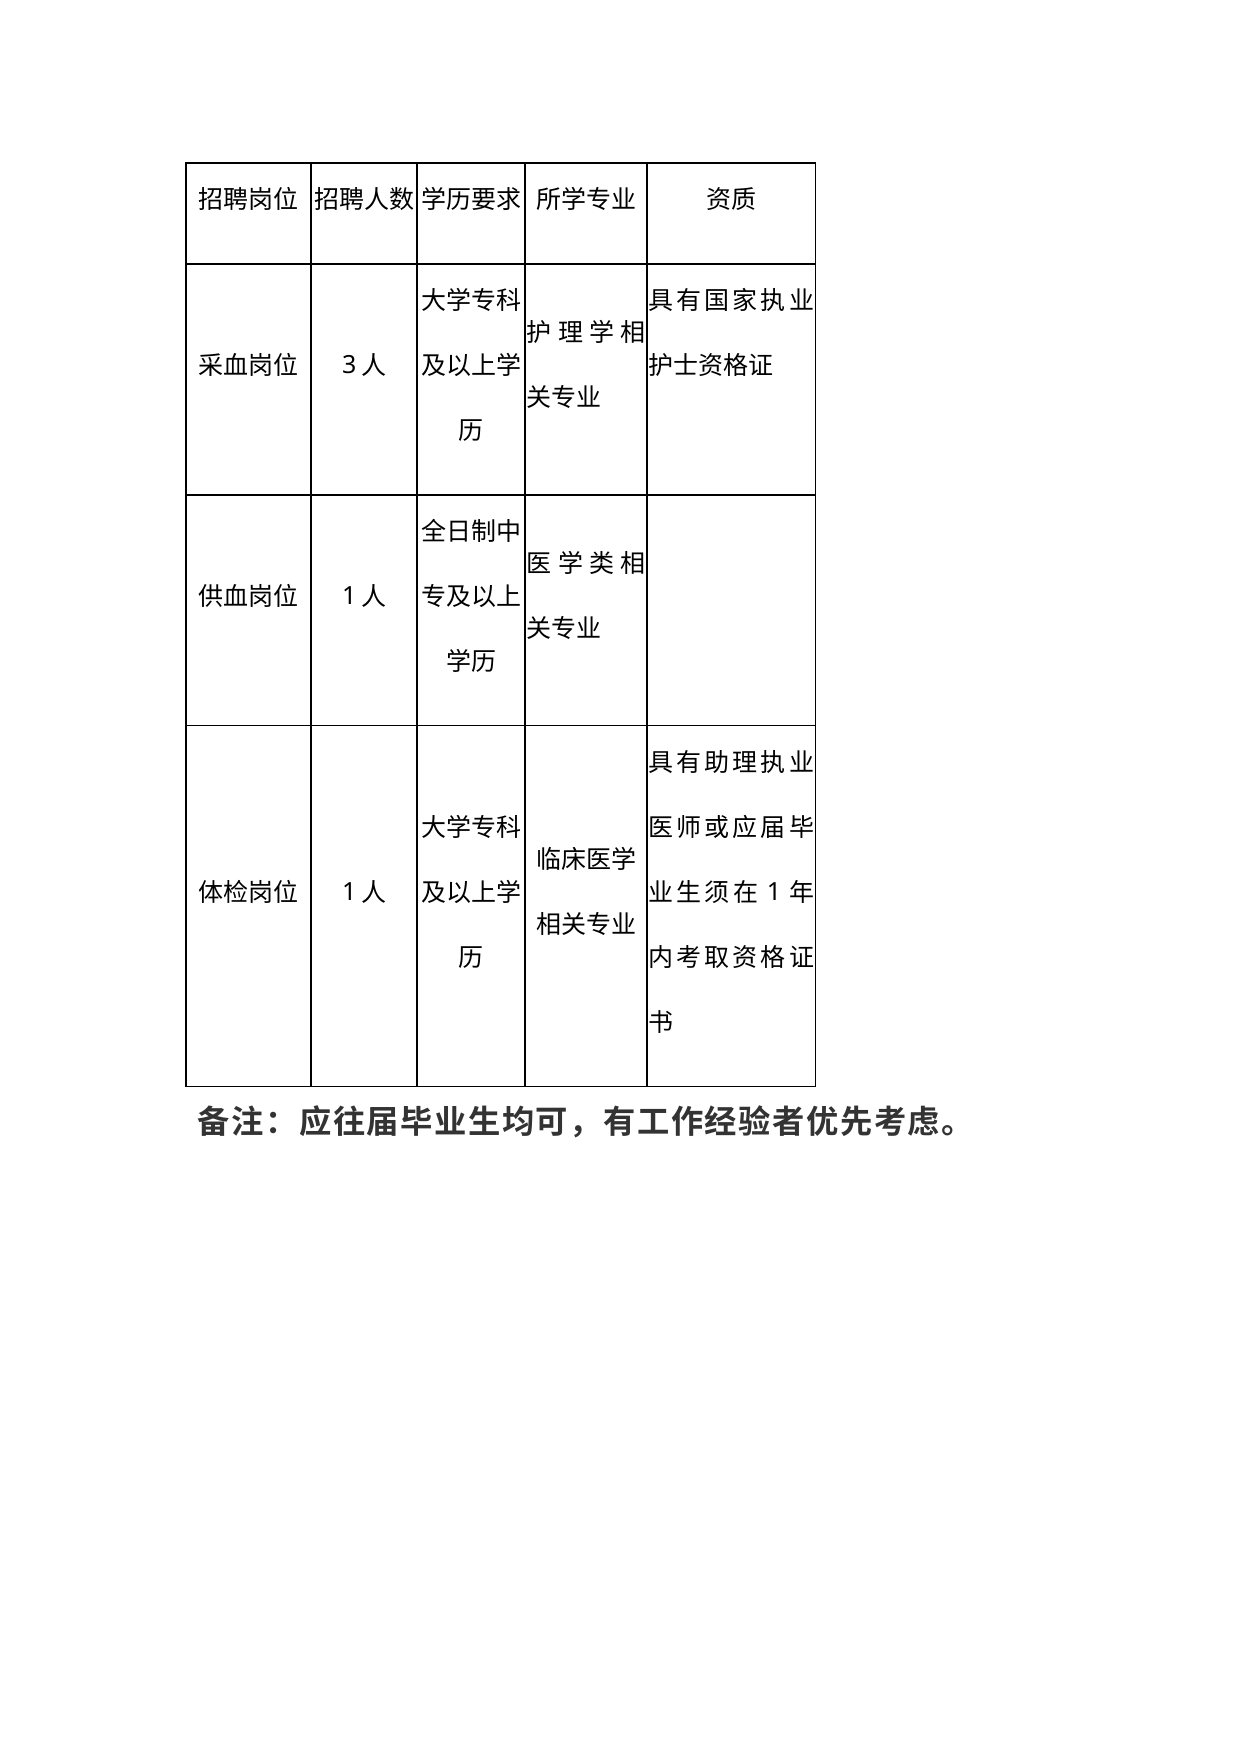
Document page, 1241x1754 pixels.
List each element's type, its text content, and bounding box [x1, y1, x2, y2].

table_cell 1人 [312, 726, 416, 1086]
table_cell 临床医学相关专业 [526, 726, 646, 1086]
table_cell 体检岗位 [187, 726, 310, 1086]
table_cell 全日制中专及以上学历 [418, 496, 524, 725]
table_cell 3人 [312, 265, 416, 494]
table_cell 大学专科及以上学历 [418, 265, 524, 494]
text 备注：应往届毕业生均可，有工作经验者优先考虑。 [187, 1087, 1053, 1152]
table_cell 1人 [312, 496, 416, 725]
table_header 招聘人数 [312, 164, 416, 263]
table_cell 采血岗位 [187, 265, 310, 494]
table_header 学历要求 [418, 164, 524, 263]
table_cell 具有助理执业医师或应届毕业生须在1年内考取资格证书 [648, 726, 815, 1086]
table_cell 护理学相关专业 [526, 265, 646, 494]
table_header 招聘岗位 [187, 164, 310, 263]
table_cell [648, 496, 815, 725]
table_cell 医学类相关专业 [526, 496, 646, 725]
table_cell 供血岗位 [187, 496, 310, 725]
table_header 资质 [648, 164, 815, 263]
table_cell 具有国家执业护士资格证 [648, 265, 815, 494]
table_header 所学专业 [526, 164, 646, 263]
table_cell 大学专科及以上学历 [418, 726, 524, 1086]
